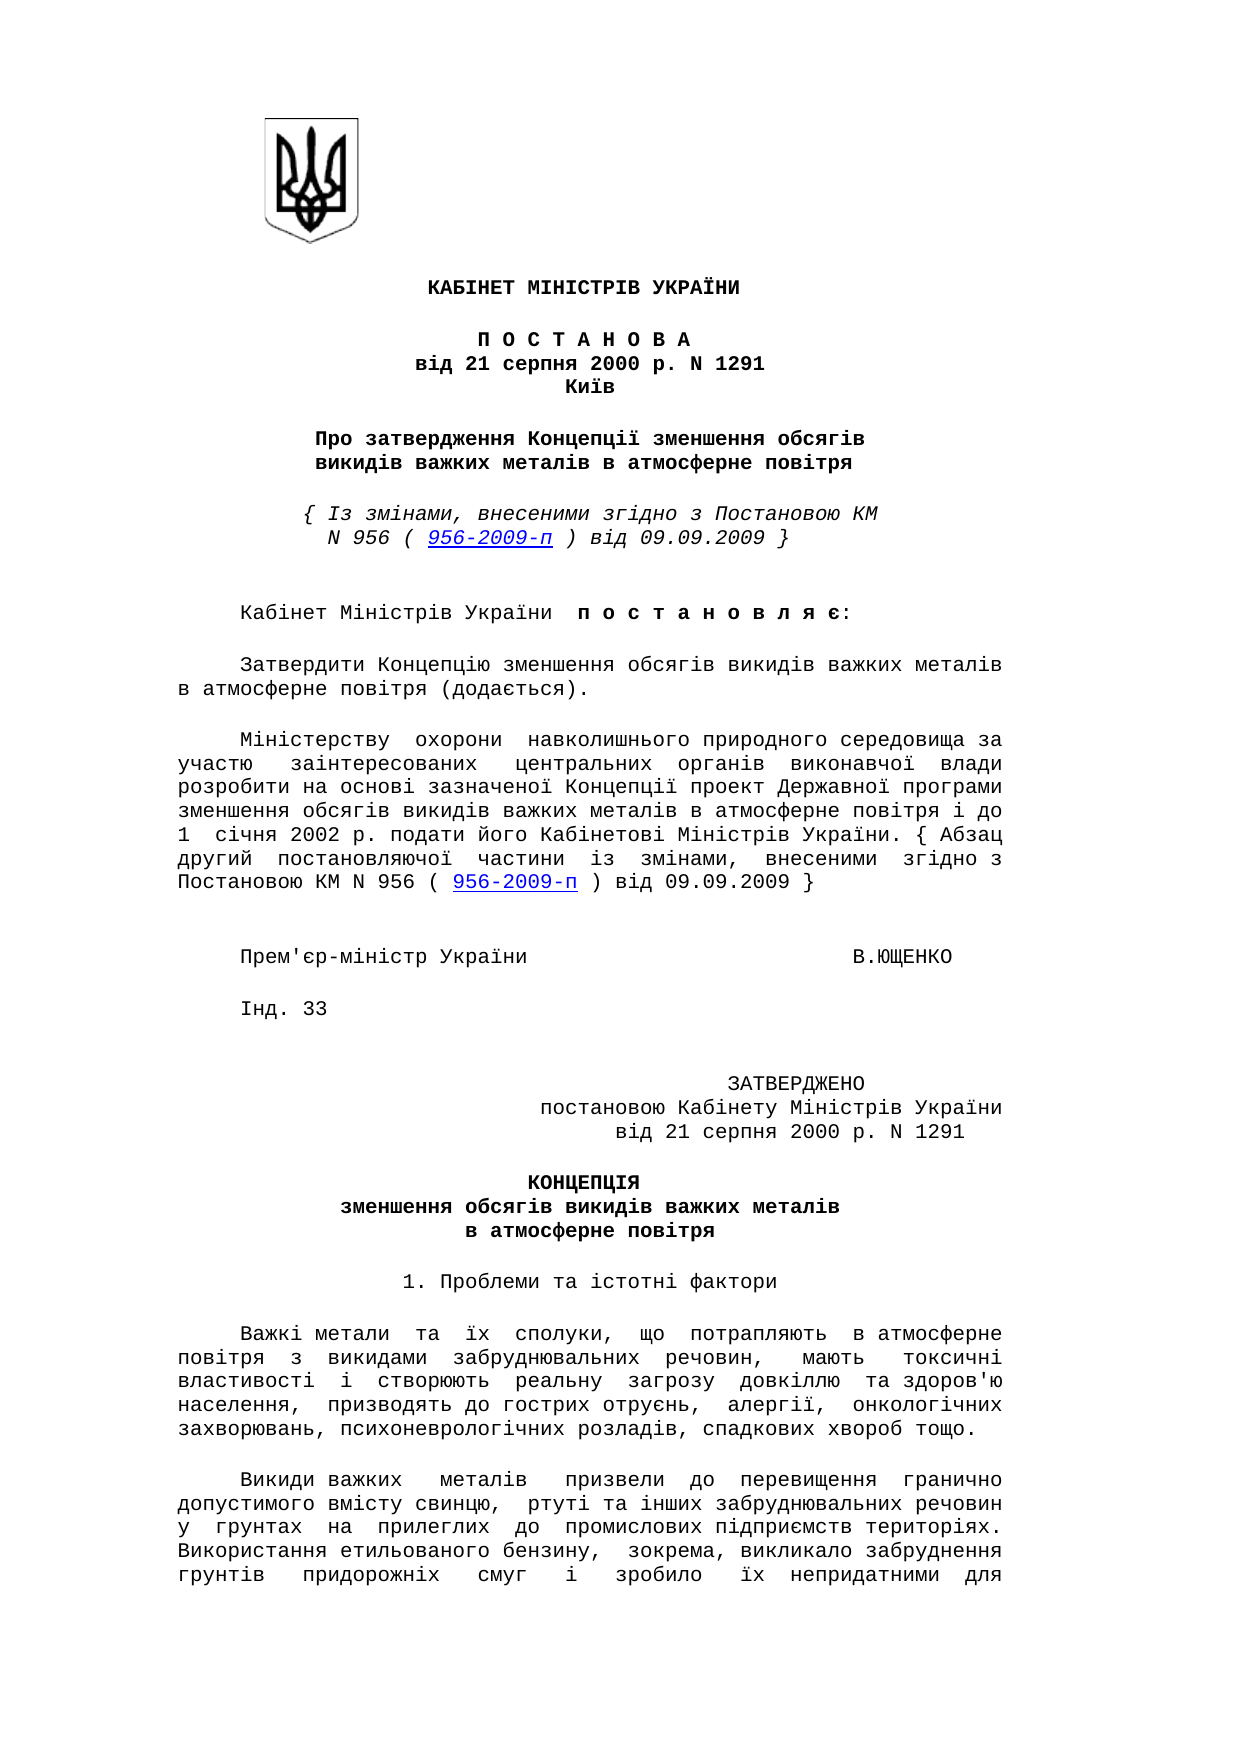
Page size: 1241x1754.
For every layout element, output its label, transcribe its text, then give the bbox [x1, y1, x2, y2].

text П О С Т А Н О В А від 21 серпня 2000 р. N 1291 Київ [177, 329, 1152, 428]
text КАБІНЕТ МІНІСТРІВ УКРАЇНИ [177, 277, 1152, 329]
picture [264, 118, 359, 244]
text КОНЦЕПЦІЯ зменшення обсягів викидів важких металів в атмосферне повітря [177, 1172, 1152, 1271]
text Важкі метали та їх сполуки, що потрапляють в атмосферне повітря з викидами забруднювальних речовин, мають токсичні властивості і створюють реальну загрозу довкіллю та здоров'ю населення, призводять до гострих отруєнь, алергії, онкологічних захворювань, психоневрологічних розладів, спадкових хвороб тощо. [177, 1323, 1152, 1469]
text Про затвердження Концепції зменшення обсягів викидів важких металів в атмосферне повітря [177, 428, 1152, 503]
text ЗАТВЕРДЖЕНО постановою Кабінету Міністрів України від 21 серпня 2000 р. N 1291 [177, 1073, 1152, 1172]
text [177, 1469, 1152, 1587]
text Затвердити Концепцію зменшення обсягів викидів важких металів в атмосферне повітря (додається). [177, 654, 1152, 729]
text Інд. 33 [177, 998, 1152, 1073]
text Кабінет Міністрів України п о с т а н о в л я є: [177, 602, 1152, 654]
text Міністерству охорони навколишнього природного середовища за участю заінтересованих центральних органів виконавчої влади розробити на основі зазначеної Концепції проект Державної програми зменшення обсягів викидів важких металів в атмосферне повітря і до 1 січня 2002 р. подати його Кабінетові Міністрів України. { Абзац другий постановляючої частини із змінами, внесеними згідно з Постановою КМ N 956 ( 956-2009-п ) від 09.09.2009 } [177, 729, 1152, 946]
text { Із змінами, внесеними згідно з Постановою КМ N 956 ( 956-2009-п ) від 09.09.2009 } [177, 503, 1152, 602]
text 1. Проблеми та істотні фактори [177, 1271, 1152, 1323]
text Прем'єр-міністр України В.ЮЩЕНКО [177, 946, 1152, 998]
